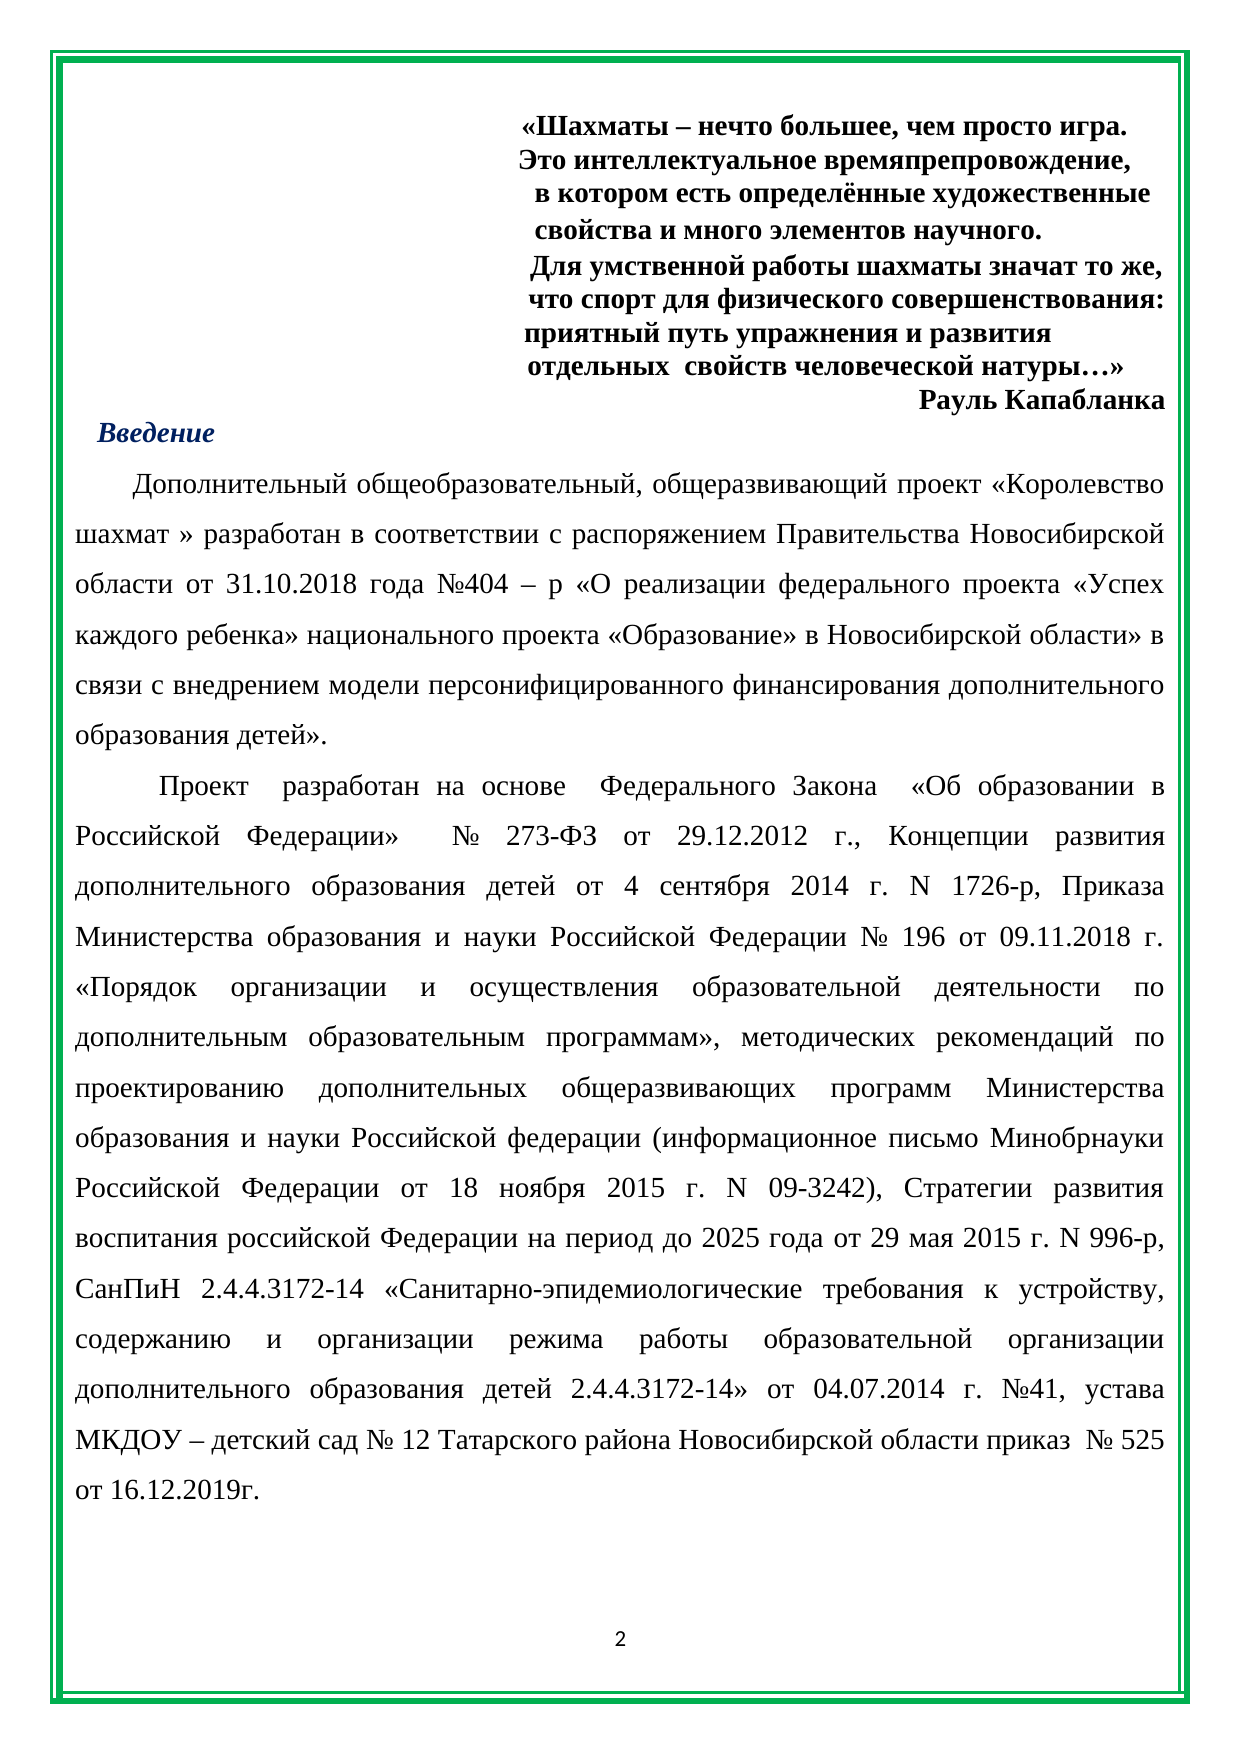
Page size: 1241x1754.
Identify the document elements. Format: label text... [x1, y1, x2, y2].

text что спорт для физического совершенствования: [75, 281, 1165, 315]
text в котором есть определённые художественные [75, 176, 1165, 209]
text Для умственной работы шахматы значат то же, [75, 248, 1165, 281]
text приятный путь упражнения и развития [75, 315, 1165, 348]
text Это интеллектуальное времяпрепровождение, [75, 142, 1165, 176]
text свойства и много элементов научного. [75, 212, 1165, 245]
text Дополнительный общеобразовательный, общеразвивающий проект «Королевство шахмат » разработан в соответствии с распоряжением Правительства Новосибирской области от 31.10.2018 года №404 – р «О реализации федерального проекта «Успех каждого ребенка» национального проекта «Образование» в Новосибирской области» в связи с внедрением модели персонифицированного финансирования дополнительного образования детей». [75, 466, 1165, 751]
text Рауль Капабланка [75, 382, 1165, 416]
text «Шахматы – нечто большее, чем просто игра. [75, 108, 1165, 142]
text Введение [75, 416, 1165, 449]
text Проект разработан на основе Федерального Закона «Об образовании в Российской Федерации» № 273-ФЗ от 29.12.2012 г., Концепции развития дополнительного образования детей от 4 сентября 2014 г. N 1726-р, Приказа Министерства образования и науки Российской Федерации № 196 от 09.11.2018 г. «Порядок организации и осуществления образовательной деятельности по дополнительным образовательным программам», методических рекомендаций по проектированию дополнительных общеразвивающих программ Министерства образования и науки Российской федерации (информационное письмо Минобрнауки Российской Федерации от 18 ноября 2015 г. N 09-3242), Стратегии развития воспитания российской Федерации на период до 2025 года от 29 мая 2015 г. N 996-р, СанПиН 2.4.4.3172-14 «Санитарно-эпидемиологические требования к устройству, содержанию и организации режима работы образовательной организации дополнительного образования детей 2.4.4.3172-14» от 04.07.2014 г. №41, устава МКДОУ – детский сад № 12 Татарского района Новосибирской области приказ № 525 от 16.12.2019г. [75, 768, 1165, 1506]
text отдельных свойств человеческой натуры…» [75, 348, 1165, 382]
